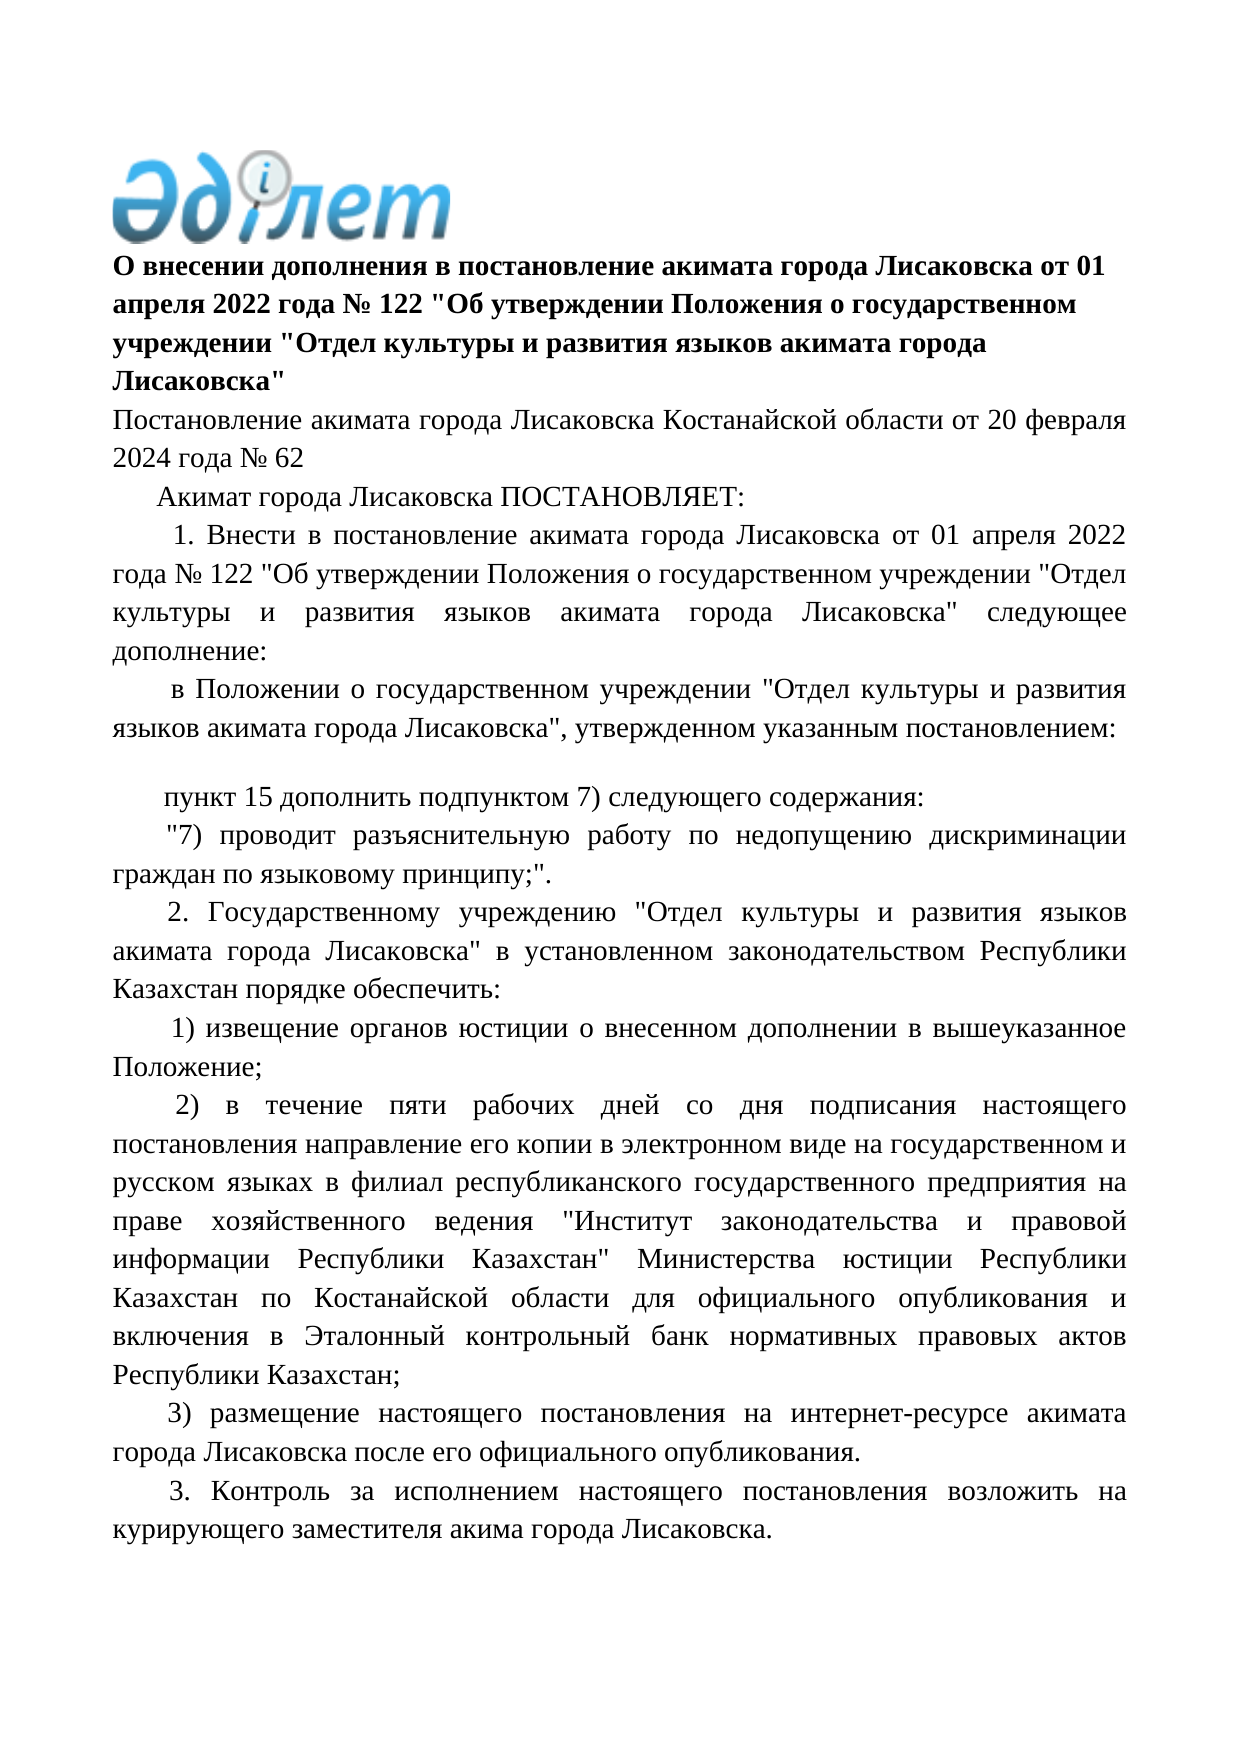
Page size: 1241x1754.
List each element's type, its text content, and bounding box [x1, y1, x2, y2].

text пункт 15 дополнить подпунктом 7) следующего содержания: [112, 779, 1128, 812]
text 2) в течение пяти рабочих дней со дня подписания настоящего постановления направление его копии в электронном виде на государственном и русском языках в филиал республиканского государственного предприятия на праве хозяйственного ведения "Институт законодательства и правовой информации Республики Казахстан" Министерства юстиции Республики Казахстан по Костанайской области для официального опубликования и включения в Эталонный контрольный банк нормативных правовых актов Республики Казахстан; [112, 1087, 1128, 1391]
text 3) размещение настоящего постановления на интернет-ресурсе акимата города Лисаковска после его официального опубликования. [112, 1396, 1128, 1468]
text в Положении о государственном учреждении "Отдел культуры и развития языков акимата города Лисаковска", утвержденном указанным постановлением: [112, 672, 1128, 744]
text Постановление акимата города Лисаковска Костанайской области от 20 февраля 2024 года № 62 [112, 402, 1128, 474]
text 3. Контроль за исполнением настоящего постановления возложить на курирующего заместителя акима города Лисаковска. [112, 1473, 1128, 1545]
text "7) проводит разъяснительную работу по недопущению дискриминации граждан по языковому принципу;". [112, 817, 1128, 889]
text 2. Государственному учреждению "Отдел культуры и развития языков акимата города Лисаковска" в установленном законодательством Республики Казахстан порядке обеспечить: [112, 894, 1128, 1005]
text О внесении дополнения в постановление акимата города Лисаковска от 01 апреля 2022 года № 122 "Об утверждении Положения о государственном учреждении "Отдел культуры и развития языков акимата города Лисаковска" [112, 248, 1128, 397]
text 1. Внести в постановление акимата города Лисаковска от 01 апреля 2022 года № 122 "Об утверждении Положения о государственном учреждении "Отдел культуры и развития языков акимата города Лисаковска" следующее дополнение: [112, 517, 1128, 667]
text 1) извещение органов юстиции о внесенном дополнении в вышеуказанное Положение; [112, 1010, 1128, 1082]
picture [112, 150, 451, 244]
text Акимат города Лисаковска ПОСТАНОВЛЯЕТ: [112, 479, 1128, 512]
